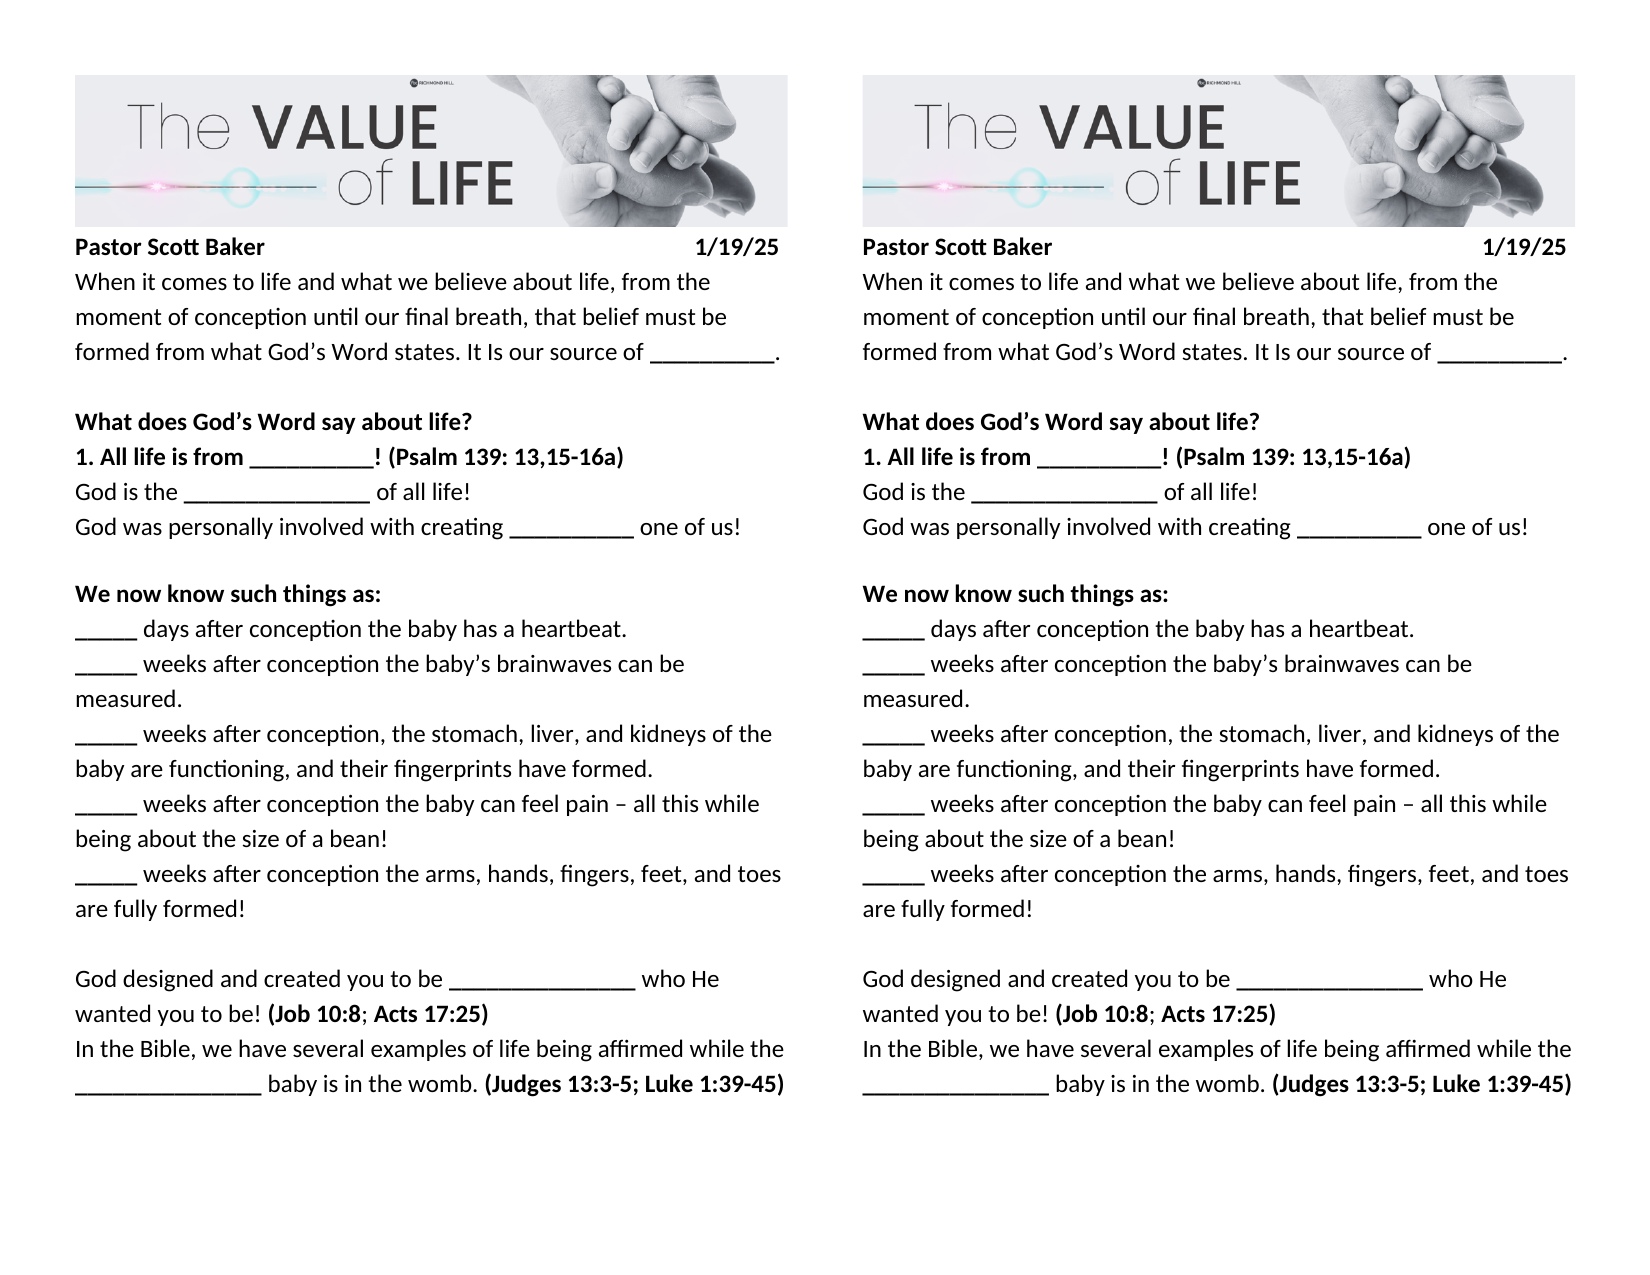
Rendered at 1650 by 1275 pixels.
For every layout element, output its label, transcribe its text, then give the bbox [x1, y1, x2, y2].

text God was personally involved with creating __________ one of us! [862, 511, 1575, 574]
text _____ weeks after conception the baby’s brainwaves can be measured. _____ weeks after conception, the stomach, liver, and kidneys of the baby are functioning, and their fingerprints have formed. [862, 648, 1575, 784]
text In the Bible, we have several examples of life being affirmed while the _______________ baby is in the womb. (Judges 13:3-5; Luke 1:39-45) [75, 1033, 787, 1099]
text God designed and created you to be _______________ who He wanted you to be! (Job 10:8; Acts 17:25) [862, 963, 1575, 1029]
text When it comes to life and what we believe about life, from the moment of conception until our final breath, that belief must be formed from what God’s Word states. It Is our source of __________. [75, 266, 787, 367]
picture [862, 75, 1575, 227]
text Pastor Scott Baker 1/19/25 [75, 227, 787, 262]
text 1. All life is from __________! (Psalm 139: 13,15-16a) God is the _______________ of all life! [75, 441, 787, 507]
text Pastor Scott Baker 1/19/25 [862, 227, 1575, 262]
text We now know such things as: _____ days after conception the baby has a heartbeat. [75, 578, 787, 644]
text _____ weeks after conception the baby can feel pain – all this while being about the size of a bean! _____ weeks after conception the arms, hands, fingers, feet, and toes are fully formed! [862, 788, 1575, 924]
text God was personally involved with creating __________ one of us! [75, 511, 787, 574]
text What does God’s Word say about life? [75, 406, 787, 437]
text God designed and created you to be _______________ who He wanted you to be! (Job 10:8; Acts 17:25) [75, 963, 787, 1029]
text When it comes to life and what we believe about life, from the moment of conception until our final breath, that belief must be formed from what God’s Word states. It Is our source of __________. [862, 266, 1575, 367]
text We now know such things as: _____ days after conception the baby has a heartbeat. [862, 578, 1575, 644]
text 1. All life is from __________! (Psalm 139: 13,15-16a) God is the _______________ of all life! [862, 441, 1575, 507]
text In the Bible, we have several examples of life being affirmed while the _______________ baby is in the womb. (Judges 13:3-5; Luke 1:39-45) [862, 1033, 1575, 1099]
text _____ weeks after conception the baby’s brainwaves can be measured. _____ weeks after conception, the stomach, liver, and kidneys of the baby are functioning, and their fingerprints have formed. [75, 648, 787, 784]
picture [75, 75, 788, 227]
text What does God’s Word say about life? [862, 406, 1575, 437]
text _____ weeks after conception the baby can feel pain – all this while being about the size of a bean! _____ weeks after conception the arms, hands, fingers, feet, and toes are fully formed! [75, 788, 787, 924]
